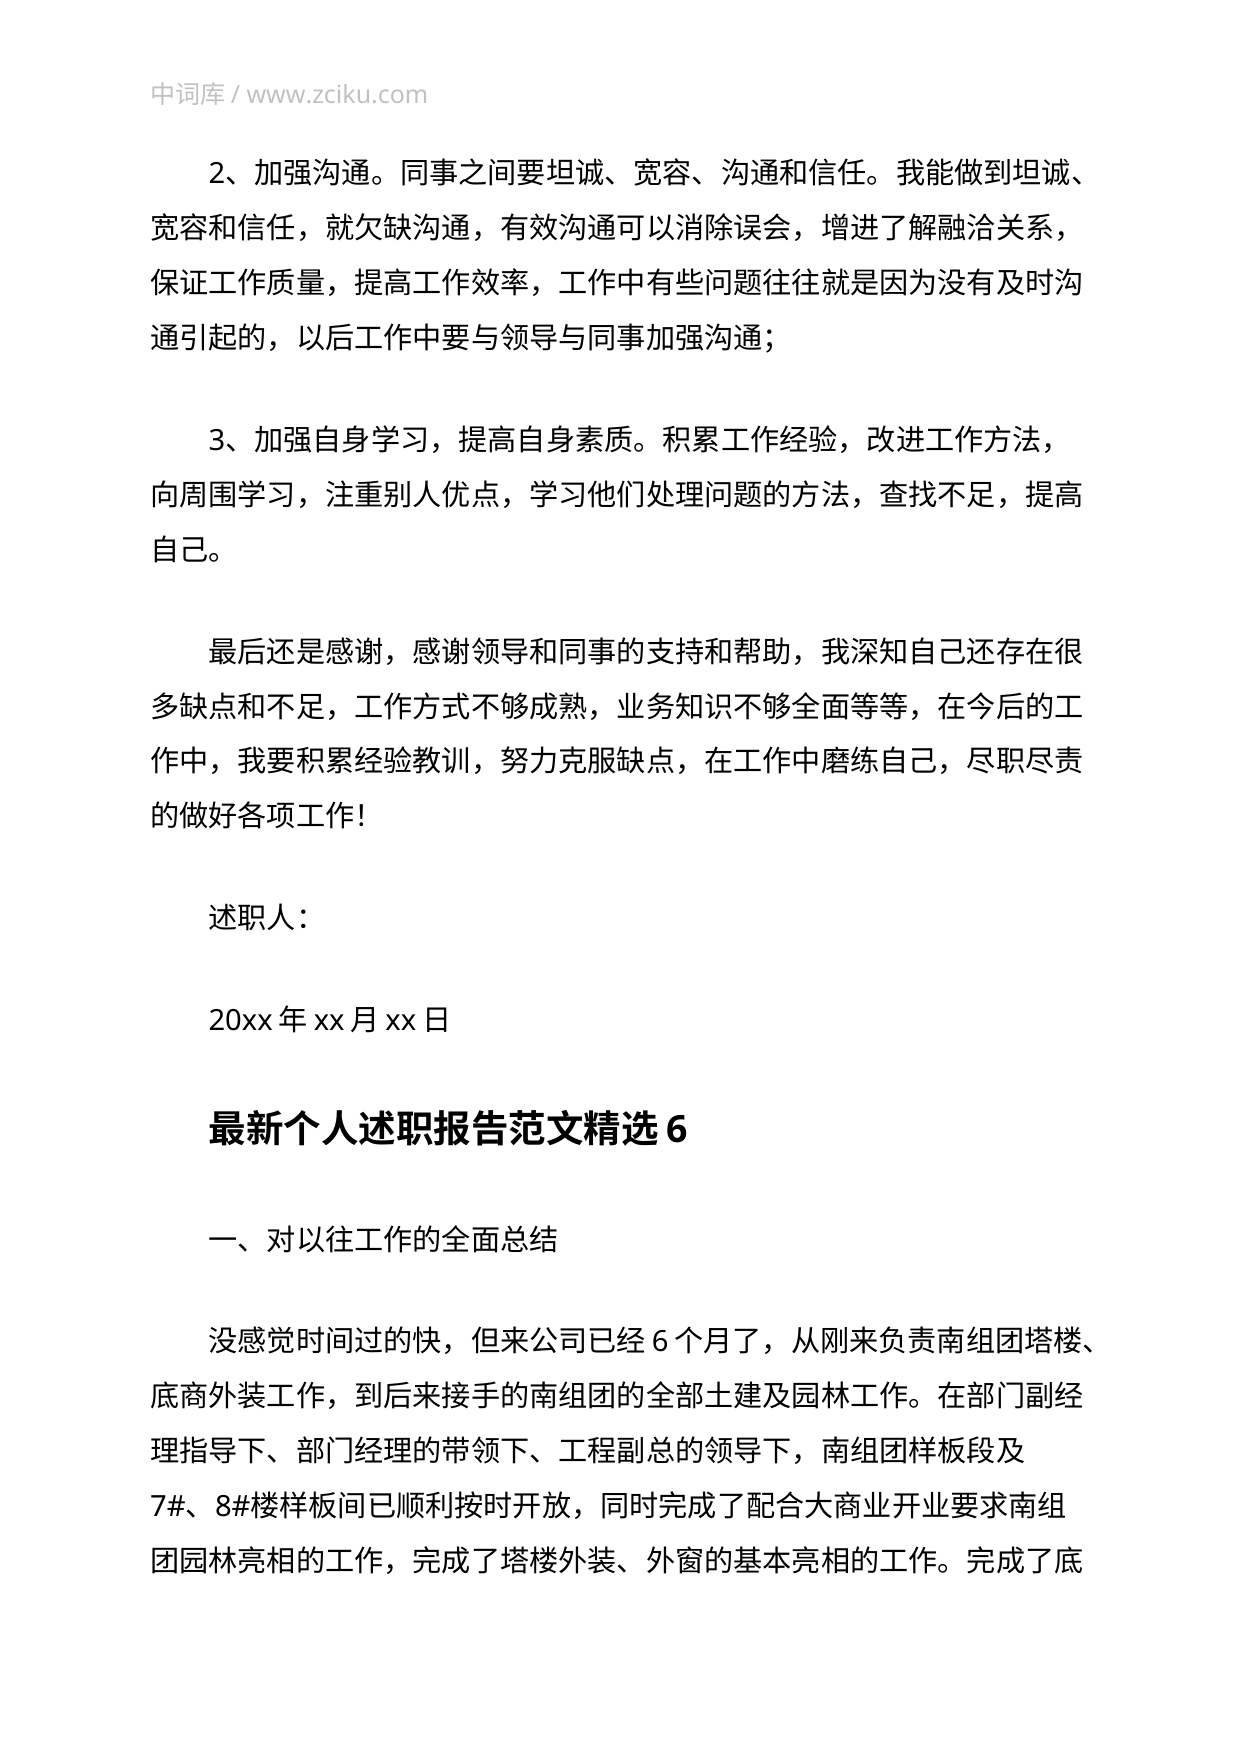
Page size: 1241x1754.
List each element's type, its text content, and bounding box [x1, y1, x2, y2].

text 最新个人述职报告范文精选6 [150, 1098, 1090, 1153]
text 3、加强自身学习，提高自身素质。积累工作经验，改进工作方法，向周围学习，注重别人优点，学习他们处理问题的方法，查找不足，提高自己。 [150, 417, 1090, 569]
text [150, 1318, 1090, 1580]
text 2、加强沟通。同事之间要坦诚、宽容、沟通和信任。我能做到坦诚、宽容和信任，就欠缺沟通，有效沟通可以消除误会，增进了解融洽关系，保证工作质量，提高工作效率，工作中有些问题往往就是因为没有及时沟通引起的，以后工作中要与领导与同事加强沟通； [150, 150, 1090, 357]
text 述职人： [150, 895, 1090, 937]
text 最后还是感谢，感谢领导和同事的支持和帮助，我深知自己还存在很多缺点和不足，工作方式不够成熟，业务知识不够全面等等，在今后的工作中，我要积累经验教训，努力克服缺点，在工作中磨练自己，尽职尽责的做好各项工作！ [150, 628, 1090, 835]
text 20xx年xx月xx日 [150, 996, 1090, 1039]
text 一、对以往工作的全面总结 [150, 1216, 1090, 1258]
